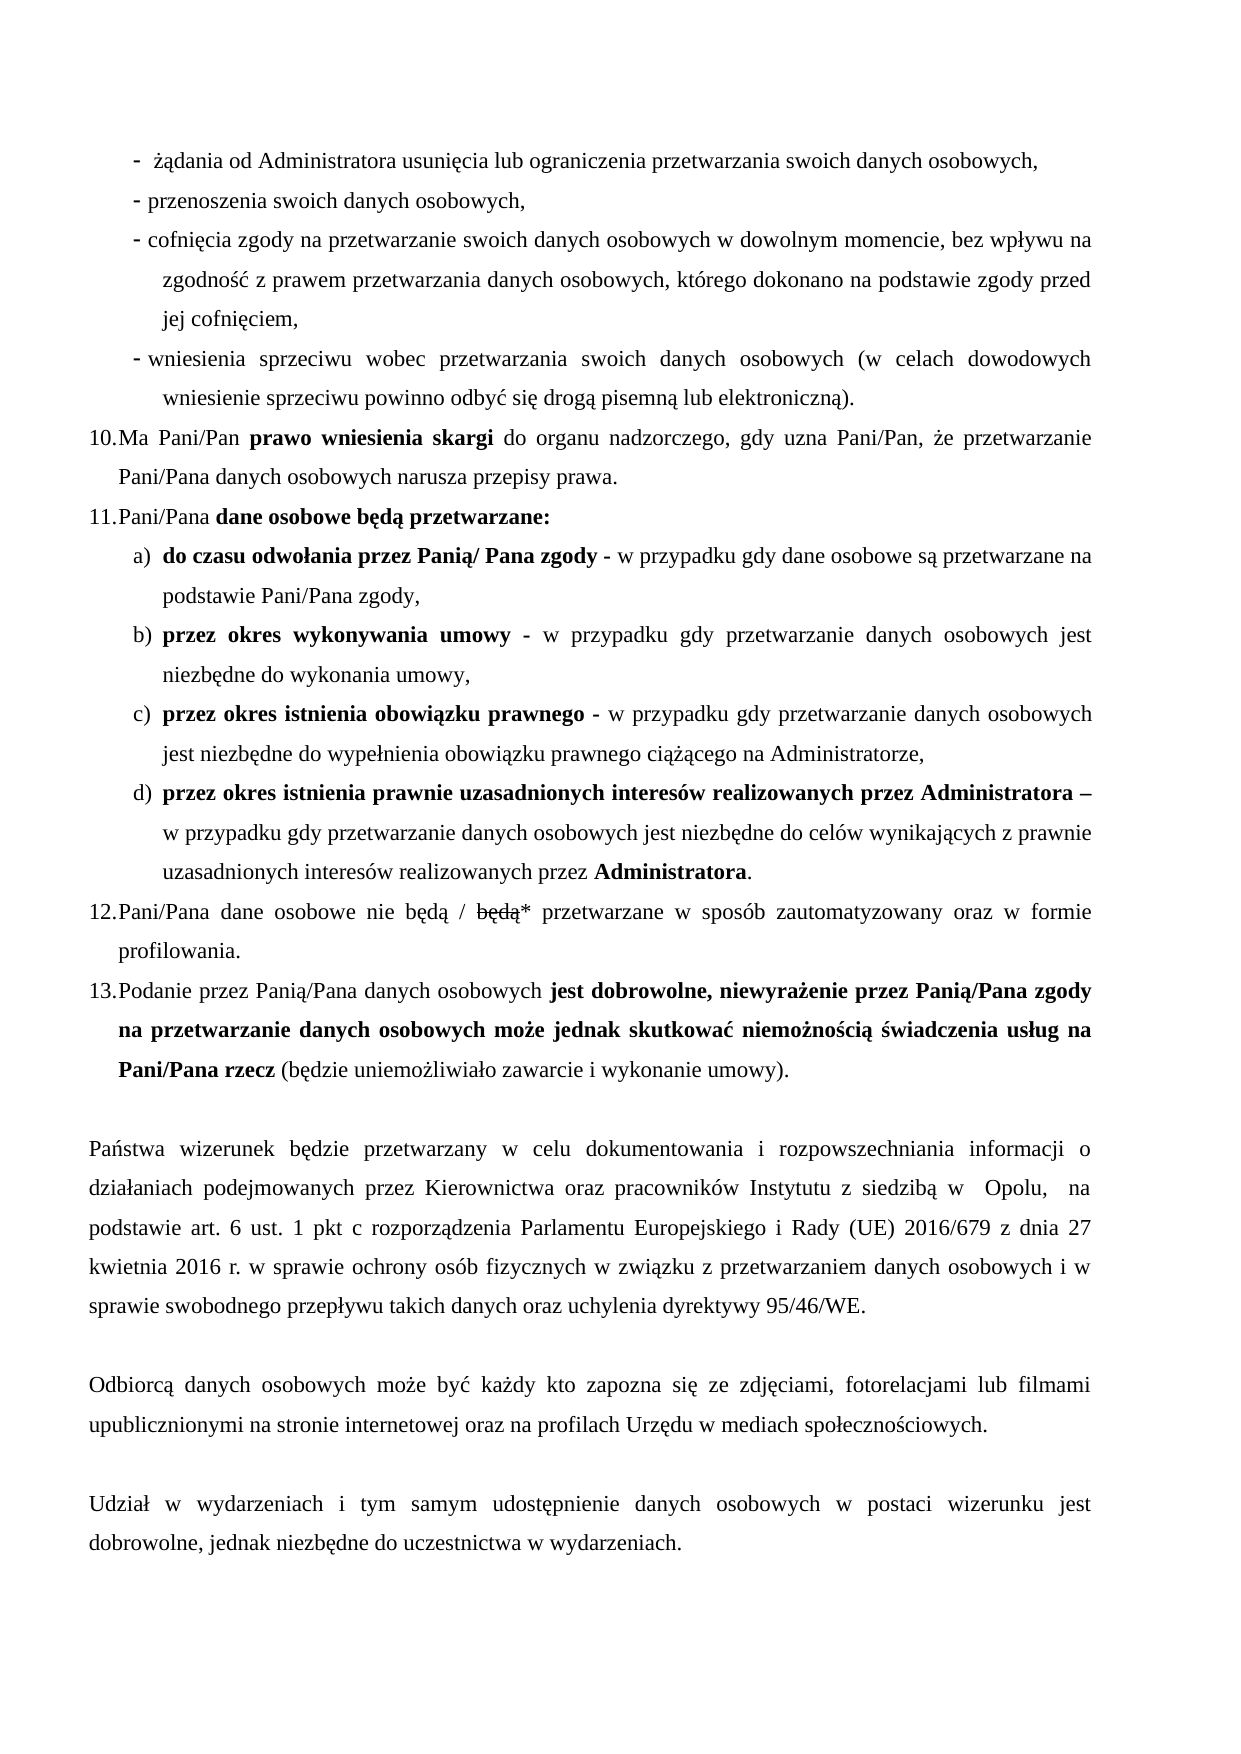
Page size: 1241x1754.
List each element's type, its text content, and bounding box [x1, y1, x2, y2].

list przez okres istnienia obowiązku prawnego - w przypadku gdy przetwarzanie danych osobowych jest niezbędne do wypełnienia obowiązku prawnego ciążącego na Administratorze, [133, 700, 1093, 766]
text Państwa wizerunek będzie przetwarzany w celu dokumentowania i rozpowszechniania informacji o działaniach podejmowanych przez Kierownictwa oraz pracowników Instytutu z siedzibą w Opolu, na podstawie art. 6 ust. 1 pkt c rozporządzenia Parlamentu Europejskiego i Rady (UE) 2016/679 z dnia 27 kwietnia 2016 r. w sprawie ochrony osób fizycznych w związku z przetwarzaniem danych osobowych i w sprawie swobodnego przepływu takich danych oraz uchylenia dyrektywy 95/46/WE. [88, 1134, 1093, 1319]
list cofnięcia zgody na przetwarzanie swoich danych osobowych w dowolnym momencie, bez wpływu na zgodność z prawem przetwarzania danych osobowych, którego dokonano na podstawie zgody przed jej cofnięciem, [133, 227, 1093, 332]
list Pani/Pana dane osobowe będą przetwarzane: [88, 503, 1093, 529]
text Udział w wydarzeniach i tym samym udostępnienie danych osobowych w postaci wizerunku jest dobrowolne, jednak niezbędne do uczestnictwa w wydarzeniach. [88, 1490, 1093, 1556]
list do czasu odwołania przez Panią/ Pana zgody - w przypadku gdy dane osobowe są przetwarzane na podstawie Pani/Pana zgody, [133, 542, 1093, 608]
list przez okres istnienia prawnie uzasadnionych interesów realizowanych przez Administratora – w przypadku gdy przetwarzanie danych osobowych jest niezbędne do celów wynikających z prawnie uzasadnionych interesów realizowanych przez Administratora. [133, 779, 1093, 884]
list żądania od Administratora usunięcia lub ograniczenia przetwarzania swoich danych osobowych, [133, 148, 1093, 174]
list Podanie przez Panią/Pana danych osobowych jest dobrowolne, niewyrażenie przez Panią/Pana zgody na przetwarzanie danych osobowych może jednak skutkować niemożnością świadczenia usług na Pani/Pana rzecz (będzie uniemożliwiało zawarcie i wykonanie umowy). [88, 977, 1093, 1082]
list Ma Pani/Pan prawo wniesienia skargi do organu nadzorczego, gdy uzna Pani/Pan, że przetwarzanie Pani/Pana danych osobowych narusza przepisy prawa. [88, 424, 1093, 490]
list przez okres wykonywania umowy - w przypadku gdy przetwarzanie danych osobowych jest niezbędne do wykonania umowy, [133, 621, 1093, 687]
list przenoszenia swoich danych osobowych, [133, 187, 1093, 213]
list wniesienia sprzeciwu wobec przetwarzania swoich danych osobowych (w celach dowodowych wniesienie sprzeciwu powinno odbyć się drogą pisemną lub elektroniczną). [133, 345, 1093, 411]
text Odbiorcą danych osobowych może być każdy kto zapozna się ze zdjęciami, fotorelacjami lub filmami upublicznionymi na stronie internetowej oraz na profilach Urzędu w mediach społecznościowych. [88, 1371, 1093, 1437]
list Pani/Pana dane osobowe nie będą / będą* przetwarzane w sposób zautomatyzowany oraz w formie profilowania. [88, 898, 1093, 963]
